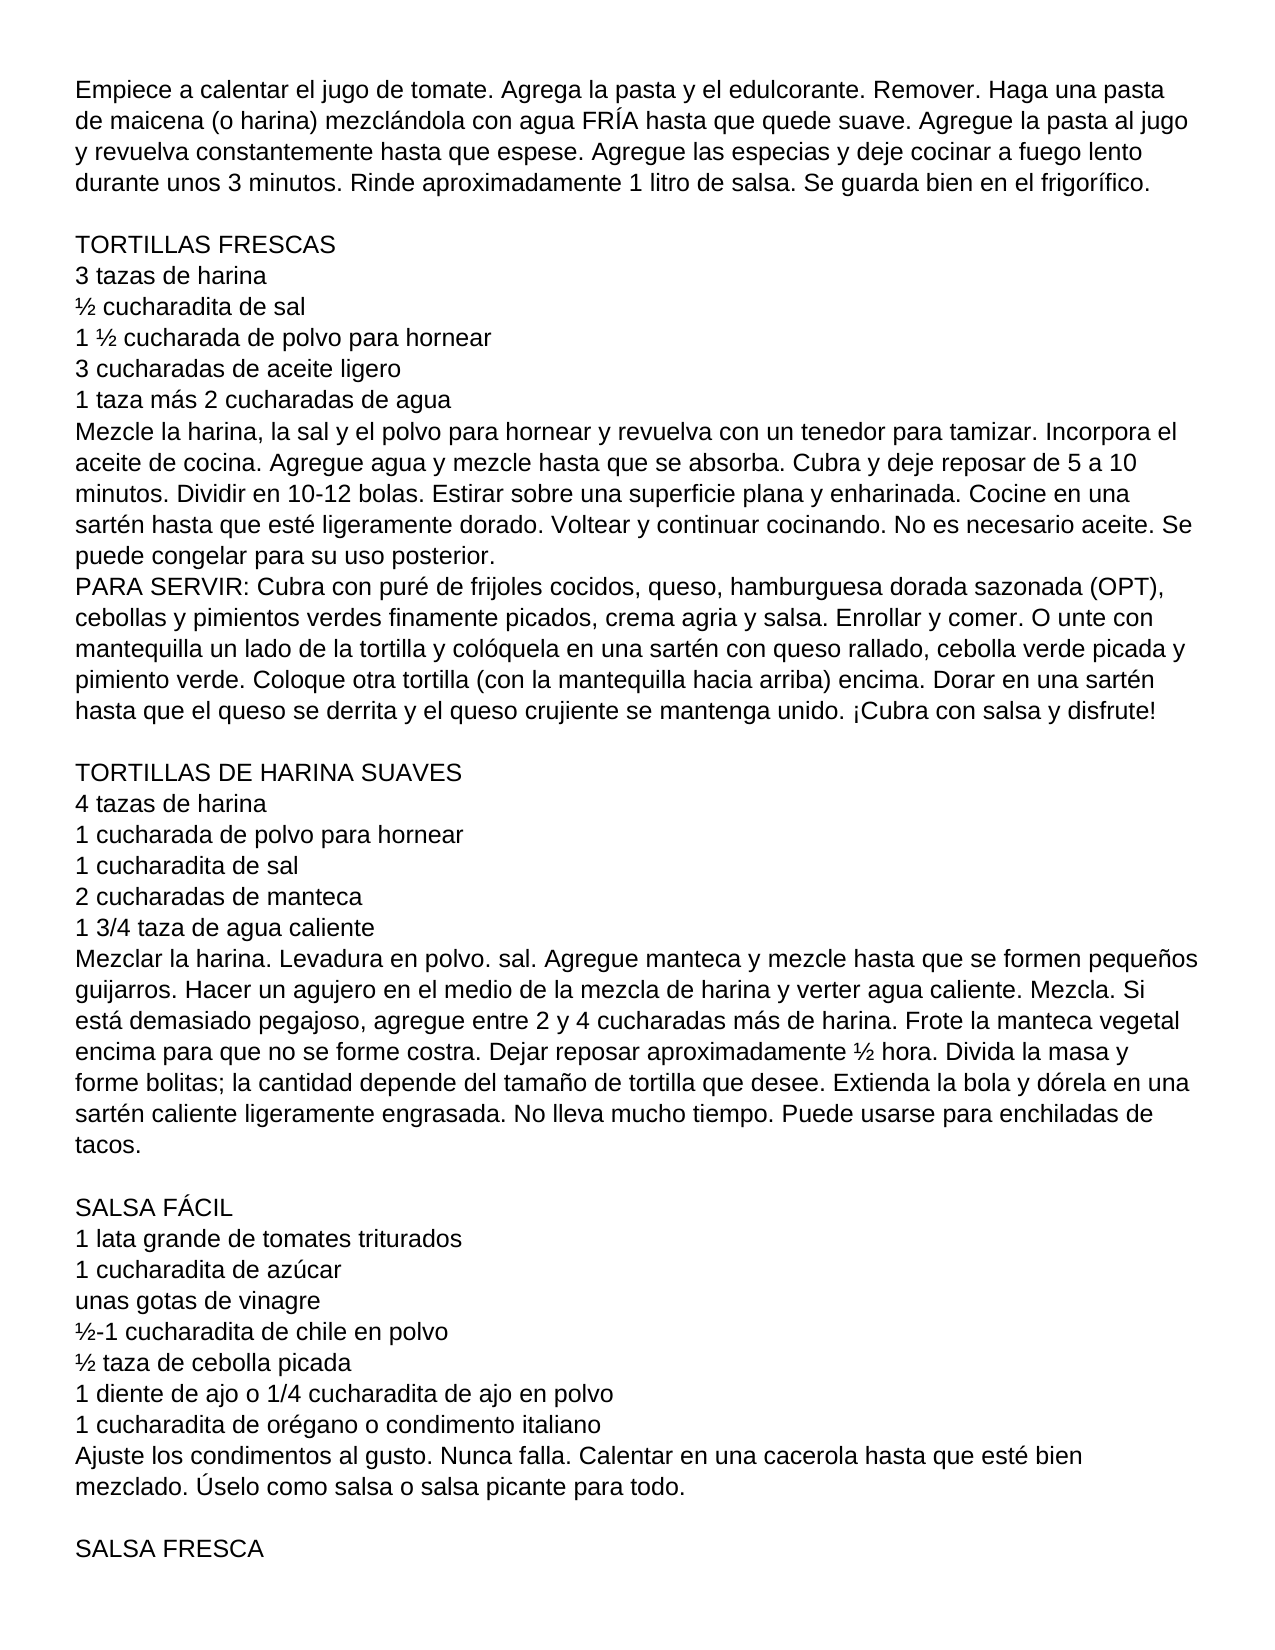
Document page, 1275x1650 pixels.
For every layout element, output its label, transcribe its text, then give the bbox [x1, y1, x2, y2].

text ½ cucharadita de sal [75, 292, 1200, 321]
text 1 lata grande de tomates triturados [75, 1223, 1200, 1252]
text ½ taza de cebolla picada [75, 1348, 1200, 1376]
text 1 ½ cucharada de polvo para hornear [75, 323, 1200, 352]
text 1 cucharadita de azúcar [75, 1254, 1200, 1283]
text ½-1 cucharadita de chile en polvo [75, 1317, 1200, 1345]
text 4 tazas de harina [75, 789, 1200, 818]
text Empiece a calentar el jugo de tomate. Agrega la pasta y el edulcorante. Remover. Haga una pasta de maicena (o harina) mezclándola con agua FRÍA hasta que quede suave. Agregue la pasta al jugo y revuelva constantemente hasta que espese. Agregue las especias y deje cocinar a fuego lento durante unos 3 minutos. Rinde aproximadamente 1 litro de salsa. Se guarda bien en el frigorífico. [75, 75, 1200, 197]
text 1 cucharadita de orégano o condimento italiano [75, 1410, 1200, 1438]
text 1 diente de ajo o 1/4 cucharadita de ajo en polvo [75, 1379, 1200, 1407]
text 1 taza más 2 cucharadas de agua [75, 385, 1200, 414]
text TORTILLAS FRESCAS [75, 230, 1200, 259]
text 1 cucharada de polvo para hornear [75, 820, 1200, 849]
text SALSA FRESCA [75, 1534, 1200, 1563]
text PARA SERVIR: Cubra con puré de frijoles cocidos, queso, hamburguesa dorada sazonada (OPT), cebollas y pimientos verdes finamente picados, crema agria y salsa. Enrollar y comer. O unte con mantequilla un lado de la tortilla y colóquela en una sartén con queso rallado, cebolla verde picada y pimiento verde. Coloque otra tortilla (con la mantequilla hacia arriba) encima. Dorar en una sartén hasta que el queso se derrita y el queso crujiente se mantenga unido. ¡Cubra con salsa y disfrute! [75, 572, 1200, 724]
text 2 cucharadas de manteca [75, 882, 1200, 911]
text Ajuste los condimentos al gusto. Nunca falla. Calentar en una cacerola hasta que esté bien mezclado. Úselo como salsa o salsa picante para todo. [75, 1441, 1200, 1501]
text unas gotas de vinagre [75, 1286, 1200, 1314]
text SALSA FÁCIL [75, 1192, 1200, 1221]
text TORTILLAS DE HARINA SUAVES [75, 758, 1200, 787]
text 1 3/4 taza de agua caliente [75, 913, 1200, 942]
text Mezcle la harina, la sal y el polvo para hornear y revuelva con un tenedor para tamizar. Incorpora el aceite de cocina. Agregue agua y mezcle hasta que se absorba. Cubra y deje reposar de 5 a 10 minutos. Dividir en 10-12 bolas. Estirar sobre una superficie plana y enharinada. Cocine en una sartén hasta que esté ligeramente dorado. Voltear y continuar cocinando. No es necesario aceite. Se puede congelar para su uso posterior. [75, 416, 1200, 569]
text Mezclar la harina. Levadura en polvo. sal. Agregue manteca y mezcle hasta que se formen pequeños guijarros. Hacer un agujero en el medio de la mezcla de harina y verter agua caliente. Mezcla. Si está demasiado pegajoso, agregue entre 2 y 4 cucharadas más de harina. Frote la manteca vegetal encima para que no se forme costra. Dejar reposar aproximadamente ½ hora. Divida la masa y forme bolitas; la cantidad depende del tamaño de tortilla que desee. Extienda la bola y dórela en una sartén caliente ligeramente engrasada. No lleva mucho tiempo. Puede usarse para enchiladas de tacos. [75, 944, 1200, 1159]
text 1 cucharadita de sal [75, 851, 1200, 880]
text 3 tazas de harina [75, 261, 1200, 290]
text 3 cucharadas de aceite ligero [75, 354, 1200, 383]
